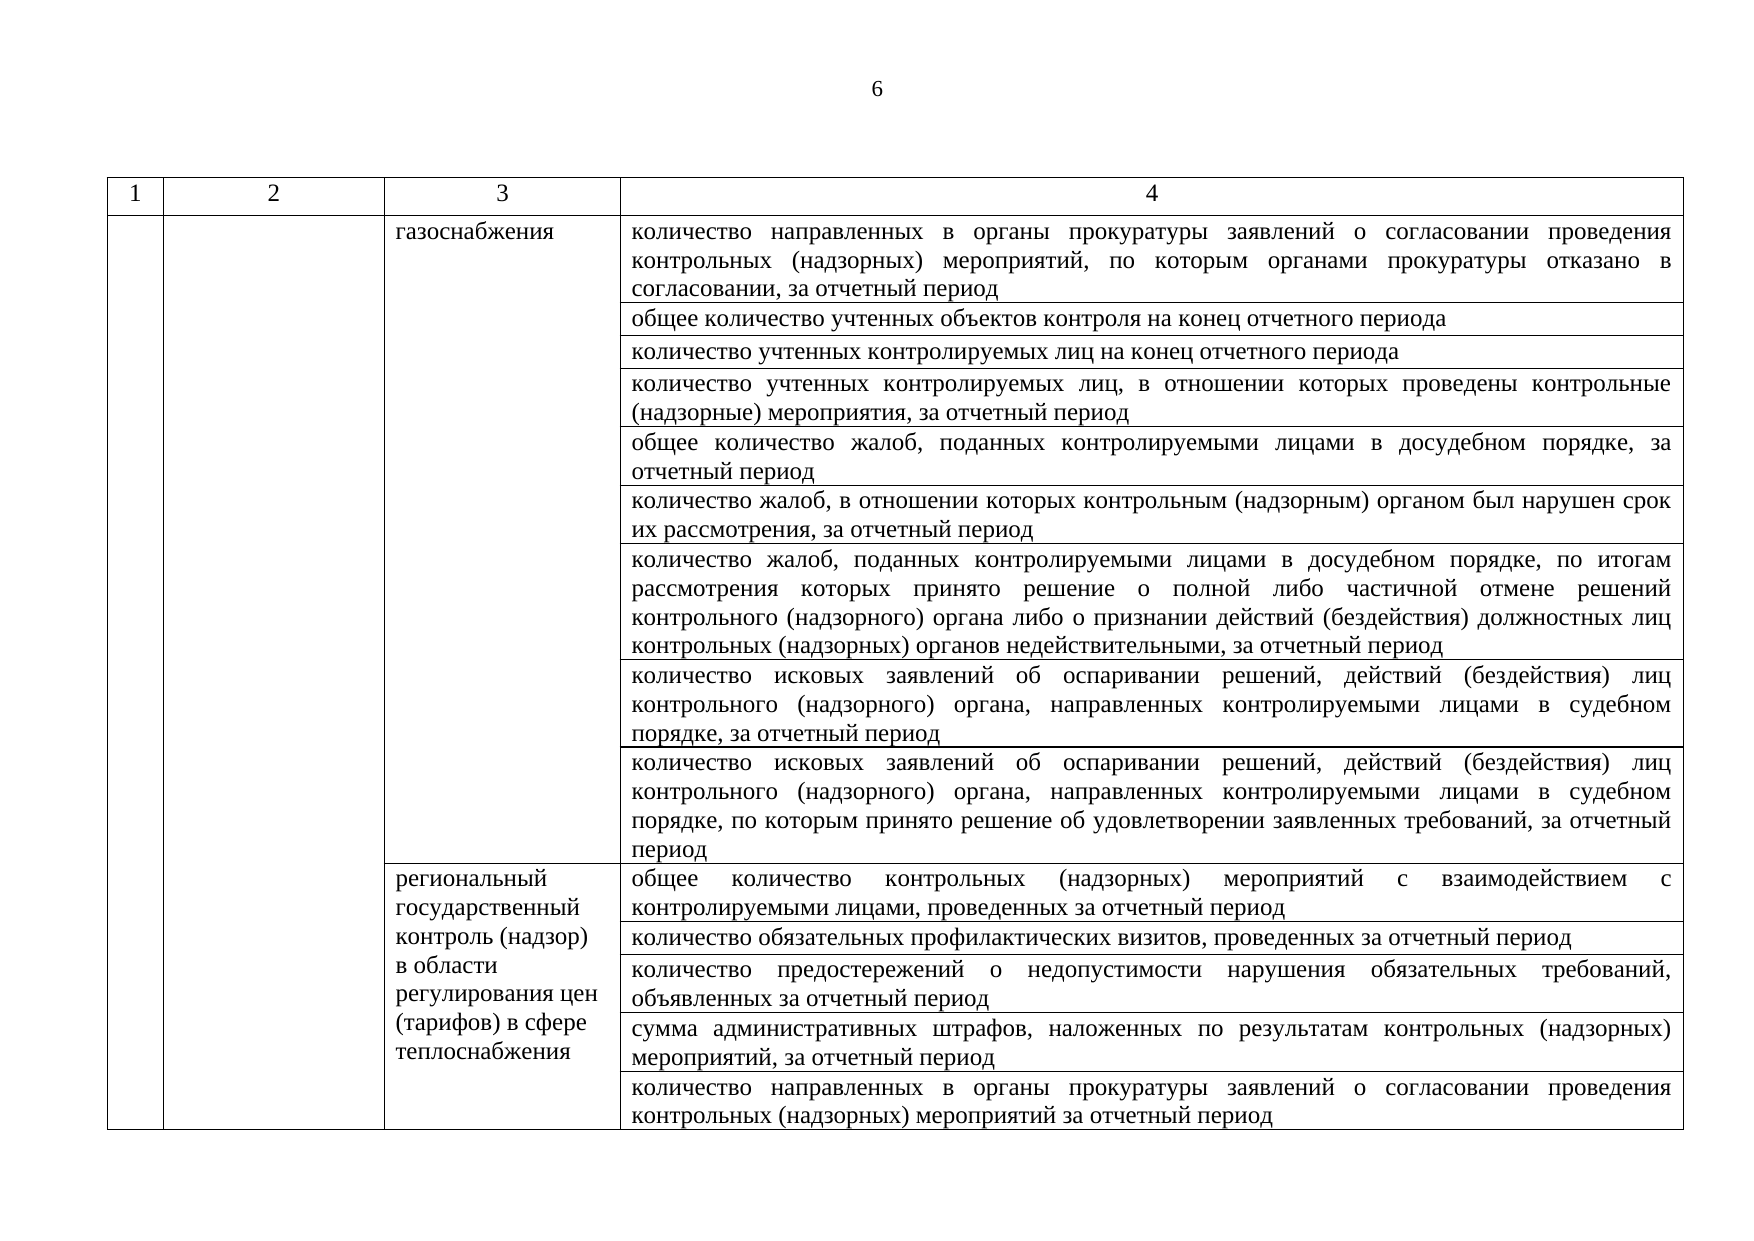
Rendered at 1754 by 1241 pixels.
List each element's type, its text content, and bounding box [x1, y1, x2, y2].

table_header 1 [108, 178, 163, 215]
table_cell количество обязательных профилактических визитов, проведенных за отчетный период [621, 922, 1683, 953]
table_header 4 [621, 178, 1683, 215]
table_header 3 [385, 178, 620, 215]
table_cell количество предостережений о недопустимости нарушения обязательных требований, объявленных за отчетный период [621, 955, 1683, 1012]
table_cell количество учтенных контролируемых лиц, в отношении которых проведены контрольные (надзорные) мероприятия, за отчетный период [621, 369, 1683, 426]
table_header 2 [164, 178, 384, 215]
table_cell количество учтенных контролируемых лиц на конец отчетного периода [621, 336, 1683, 367]
table_cell количество исковых заявлений об оспаривании решений, действий (бездействия) лиц контрольного (надзорного) органа, направленных контролируемыми лицами в судебном порядке, за отчетный период [621, 660, 1683, 746]
table_cell сумма административных штрафов, наложенных по результатам контрольных (надзорных) мероприятий, за отчетный период [621, 1013, 1683, 1071]
table_cell количество направленных в органы прокуратуры заявлений о согласовании проведения контрольных (надзорных) мероприятий, по которым органами прокуратуры отказано в согласовании, за отчетный период [621, 216, 1683, 302]
table_cell количество жалоб, поданных контролируемыми лицами в досудебном порядке, по итогам рассмотрения которых принято решение о полной либо частичной отмене решений контрольного (надзорного) органа либо о признании действий (бездействия) должностных лиц контрольных (надзорных) органов недействительными, за отчетный период [621, 544, 1683, 659]
table_cell общее количество учтенных объектов контроля на конец отчетного периода [621, 303, 1683, 335]
table_cell общее количество жалоб, поданных контролируемыми лицами в досудебном порядке, за отчетный период [621, 427, 1683, 484]
table_cell количество исковых заявлений об оспаривании решений, действий (бездействия) лиц контрольного (надзорного) органа, направленных контролируемыми лицами в судебном порядке, по которым принято решение об удовлетворении заявленных требований, за отчетный период [621, 748, 1683, 862]
table_cell региональный государственный контроль (надзор) в области регулирования цен (тарифов) в сфере теплоснабжения [385, 864, 620, 1129]
table_cell количество жалоб, в отношении которых контрольным (надзорным) органом был нарушен срок их рассмотрения, за отчетный период [621, 486, 1683, 543]
table_cell общее количество контрольных (надзорных) мероприятий с взаимодействием с контролируемыми лицами, проведенных за отчетный период [621, 864, 1683, 921]
table_cell количество направленных в органы прокуратуры заявлений о согласовании проведения контрольных (надзорных) мероприятий за отчетный период [621, 1072, 1683, 1129]
